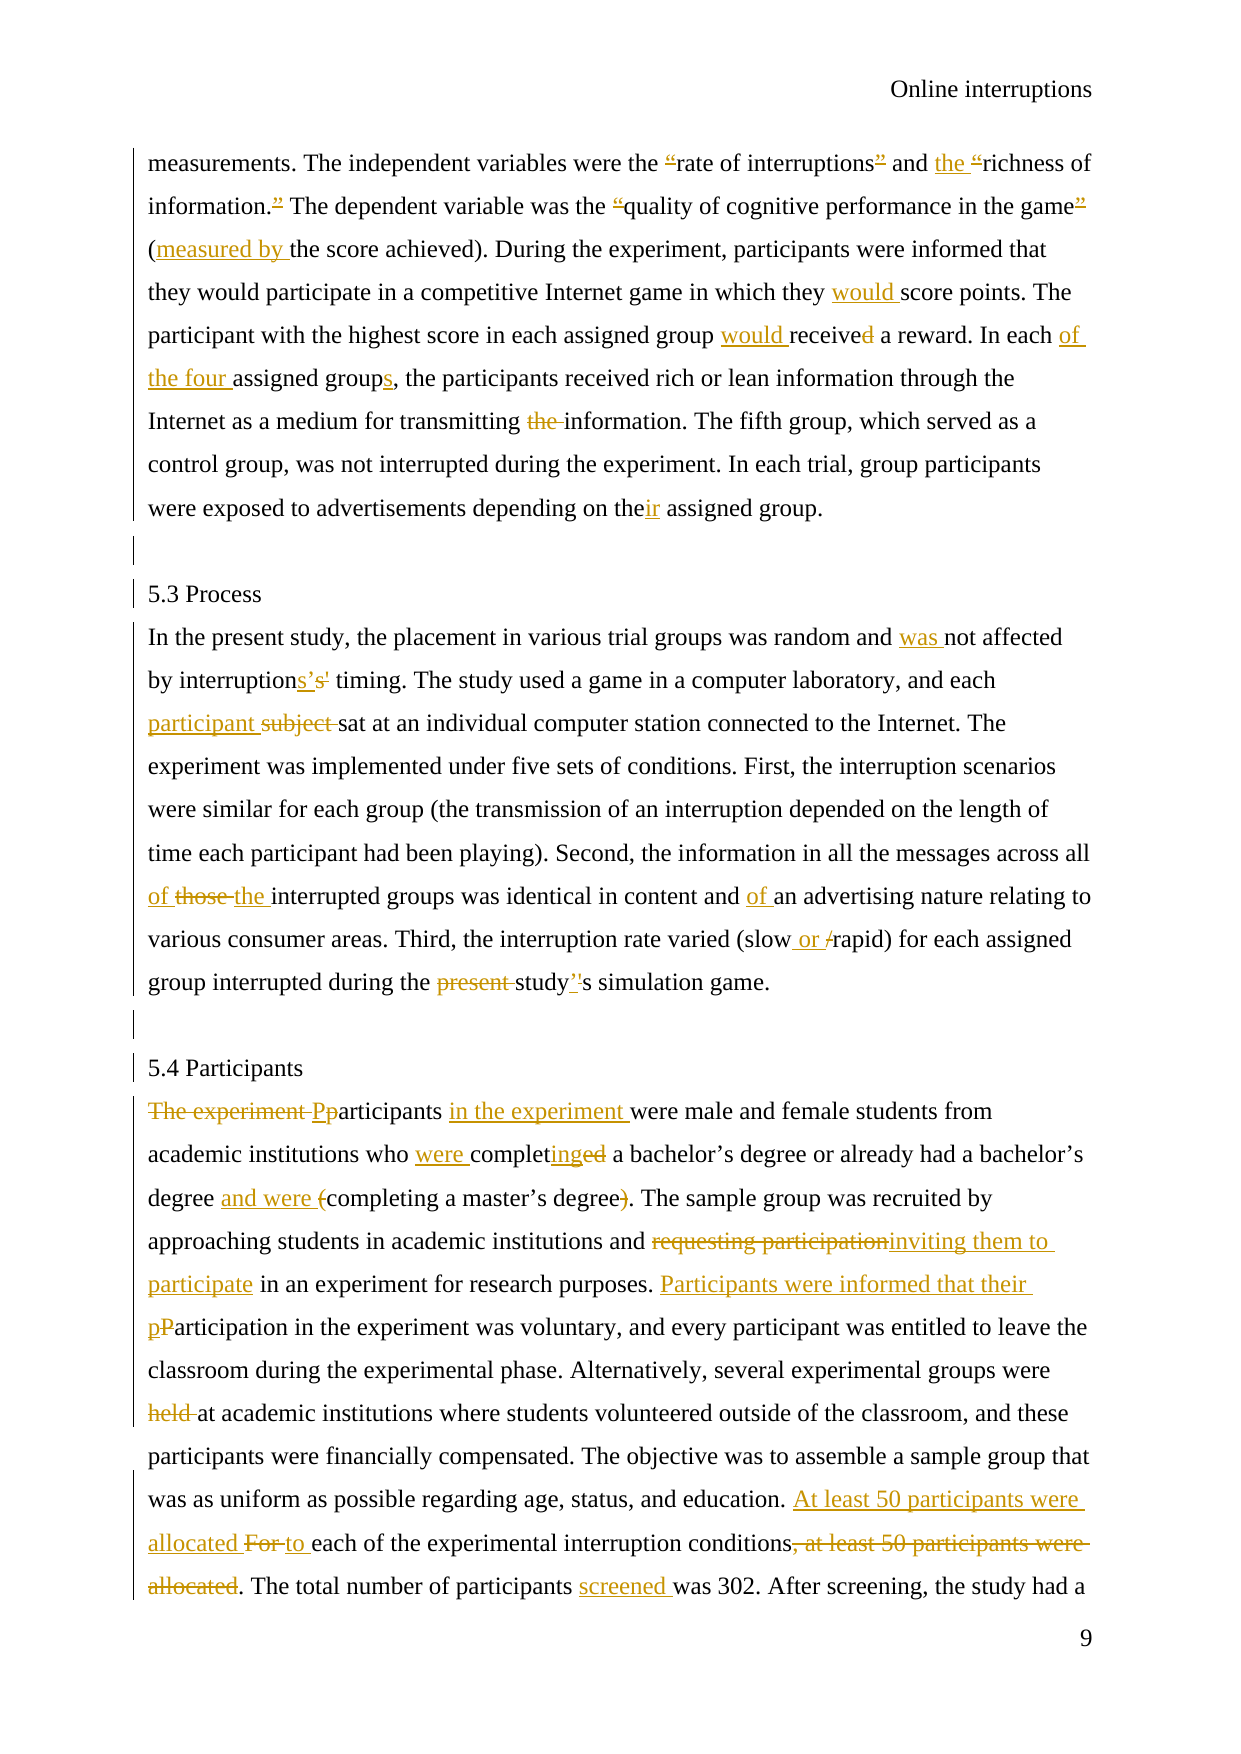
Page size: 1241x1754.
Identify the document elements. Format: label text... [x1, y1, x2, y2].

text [148, 148, 1092, 521]
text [148, 1096, 1092, 1599]
subtitle 5.4 Participants [148, 1053, 1092, 1082]
text In the present study, the placement in various trial groups was random and not affected by interruption timing. The study used a game in a computer laboratory, and each sat at an individual computer station connected to the Internet. The experiment was implemented under five sets of conditions. First, the interruption scenarios were similar for each group (the transmission of an interruption depended on the length of time each participant had been playing). Second, the information in all the messages across all interrupted groups was identical in content and an advertising nature relating to various consumer areas. Third, the interruption rate varied (slowrapid) for each assigned group interrupted during the studys simulation game. [148, 622, 1092, 996]
subtitle 5.3 Process [148, 579, 1092, 608]
